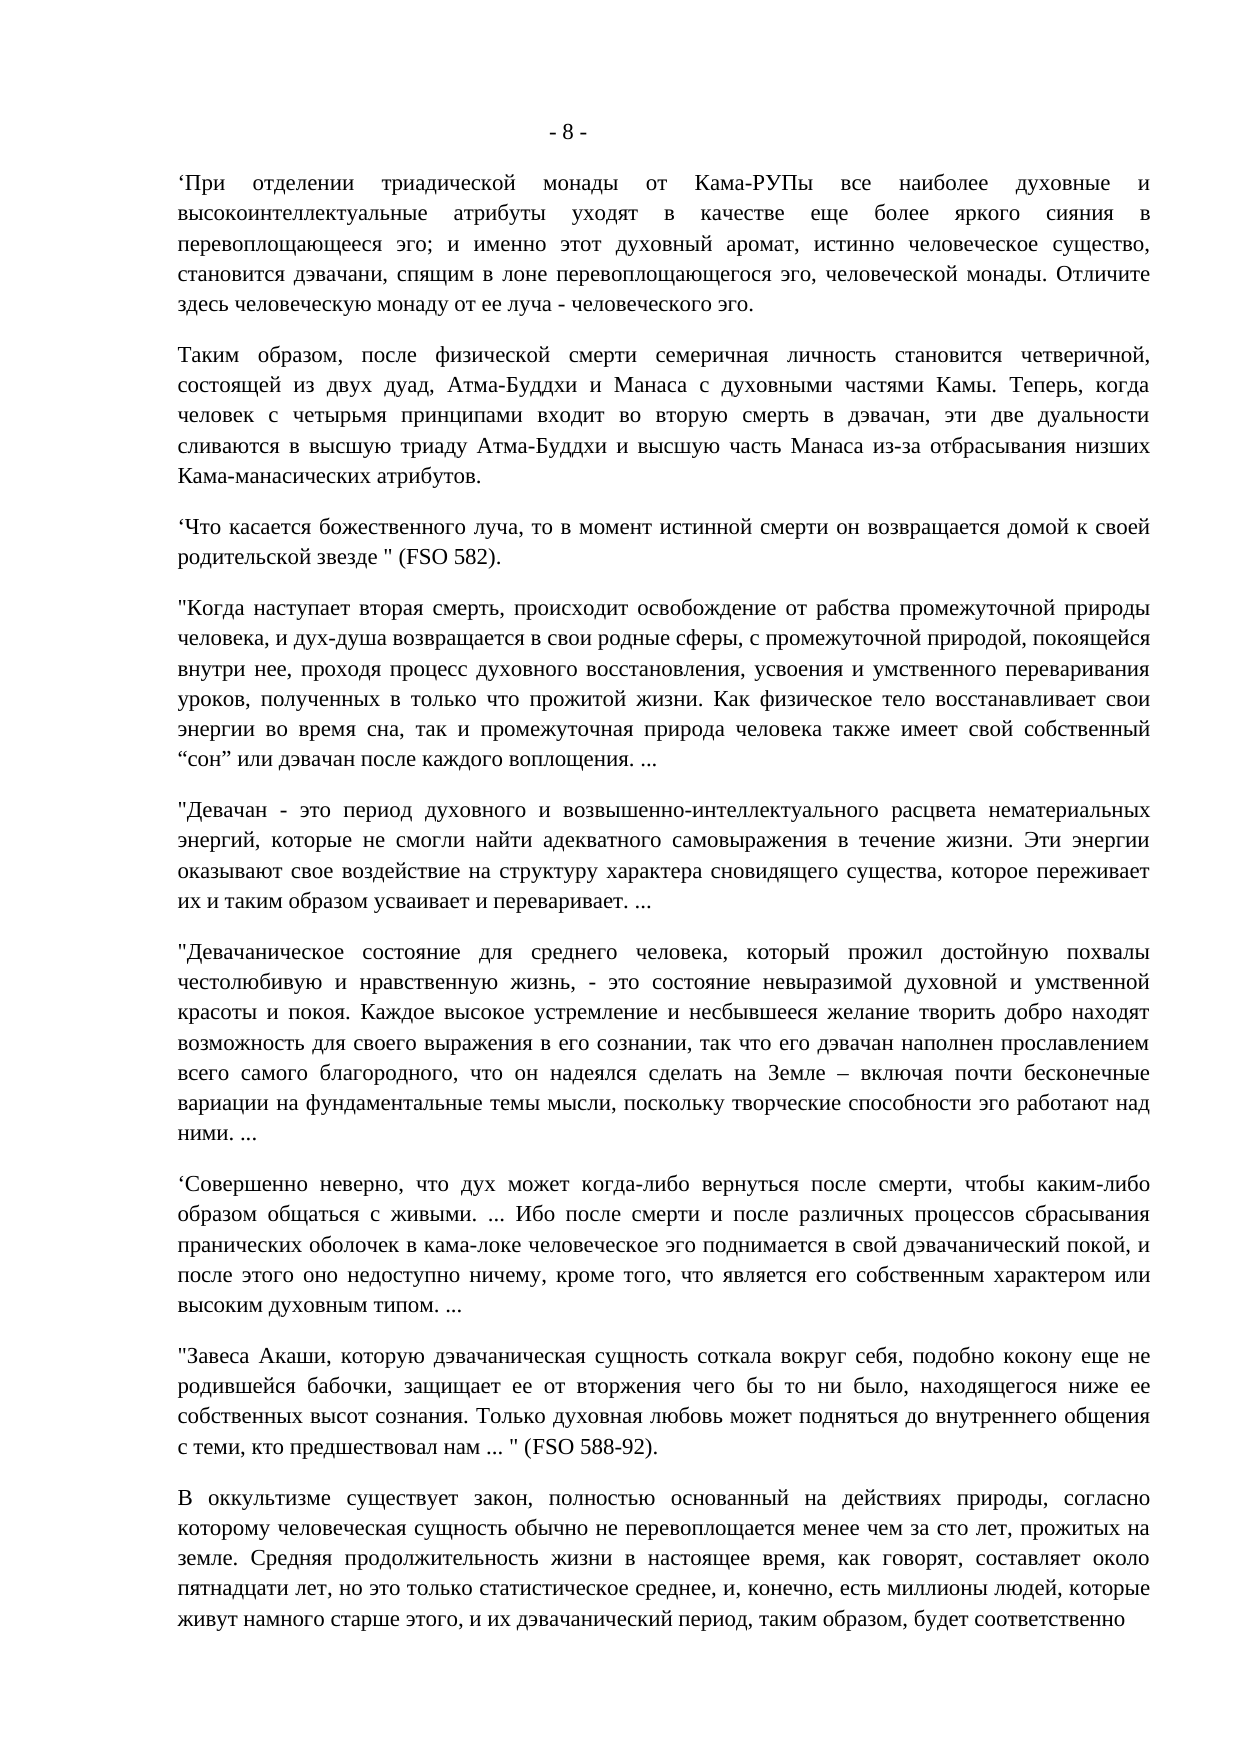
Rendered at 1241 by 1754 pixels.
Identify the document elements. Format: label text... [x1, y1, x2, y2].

text ‘При отделении триадической монады от Кама-РУПы все наиболее духовные и высокоинтеллектуальные атрибуты уходят в качестве еще более яркого сияния в перевоплощающееся эго; и именно этот духовный аромат, истинно человеческое существо, становится дэвачани, спящим в лоне перевоплощающегося эго, человеческой монады. Отличите здесь человеческую монаду от ее луча - человеческого эго. [177, 169, 1152, 316]
text Таким образом, после физической смерти семеричная личность становится четверичной, состоящей из двух дуад, Атма-Буддхи и Манаса с духовными частями Камы. Теперь, когда человек с четырьмя принципами входит во вторую смерть в дэвачан, эти две дуальности сливаются в высшую триаду Атма-Буддхи и высшую часть Манаса из-за отбрасывания низших Кама-манасических атрибутов. [177, 341, 1152, 488]
text ‘Что касается божественного луча, то в момент истинной смерти он возвращается домой к своей родительской звезде " (FSO 582). [177, 513, 1152, 569]
text - 8 - [177, 118, 1152, 144]
text "Завеса Акаши, которую дэвачаническая сущность соткала вокруг себя, подобно кокону еще не родившейся бабочки, защищает ее от вторжения чего бы то ни было, находящегося ниже ее собственных высот сознания. Только духовная любовь может подняться до внутреннего общения с теми, кто предшествовал нам ... " (FSО 588-92). [177, 1342, 1152, 1459]
text ‘Совершенно неверно, что дух может когда-либо вернуться после смерти, чтобы каким-либо образом общаться с живыми. ... Ибо после смерти и после различных процессов сбрасывания пранических оболочек в кама-локе человеческое эго поднимается в свой дэвачанический покой, и после этого оно недоступно ничему, кроме того, что является его собственным характером или высоким духовным типом. ... [177, 1170, 1152, 1317]
text В оккультизме существует закон, полностью основанный на действиях природы, согласно которому человеческая сущность обычно не перевоплощается менее чем за сто лет, прожитых на земле. Средняя продолжительность жизни в настоящее время, как говорят, составляет около пятнадцати лет, но это только статистическое среднее, и, конечно, есть миллионы людей, которые живут намного старше этого, и их дэвачанический период, таким образом, будет соответственно [177, 1484, 1152, 1631]
text "Девачаническое состояние для среднего человека, который прожил достойную похвалы честолюбивую и нравственную жизнь, - это состояние невыразимой духовной и умственной красоты и покоя. Каждое высокое устремление и несбывшееся желание творить добро находят возможность для своего выражения в его сознании, так что его дэвачан наполнен прославлением всего самого благородного, что он надеялся сделать на Земле – включая почти бесконечные вариации на фундаментальные темы мысли, поскольку творческие способности эго работают над ними. ... [177, 938, 1152, 1146]
text "Когда наступает вторая смерть, происходит освобождение от рабства промежуточной природы человека, и дух-душа возвращается в свои родные сферы, с промежуточной природой, покоящейся внутри нее, проходя процесс духовного восстановления, усвоения и умственного переваривания уроков, полученных в только что прожитой жизни. Как физическое тело восстанавливает свои энергии во время сна, так и промежуточная природа человека также имеет свой собственный “сон” или дэвачан после каждого воплощения. ... [177, 594, 1152, 772]
text "Девачан - это период духовного и возвышенно-интеллектуального расцвета нематериальных энергий, которые не смогли найти адекватного самовыражения в течение жизни. Эти энергии оказывают свое воздействие на структуру характера сновидящего существа, которое переживает их и таким образом усваивает и переваривает. ... [177, 796, 1152, 913]
